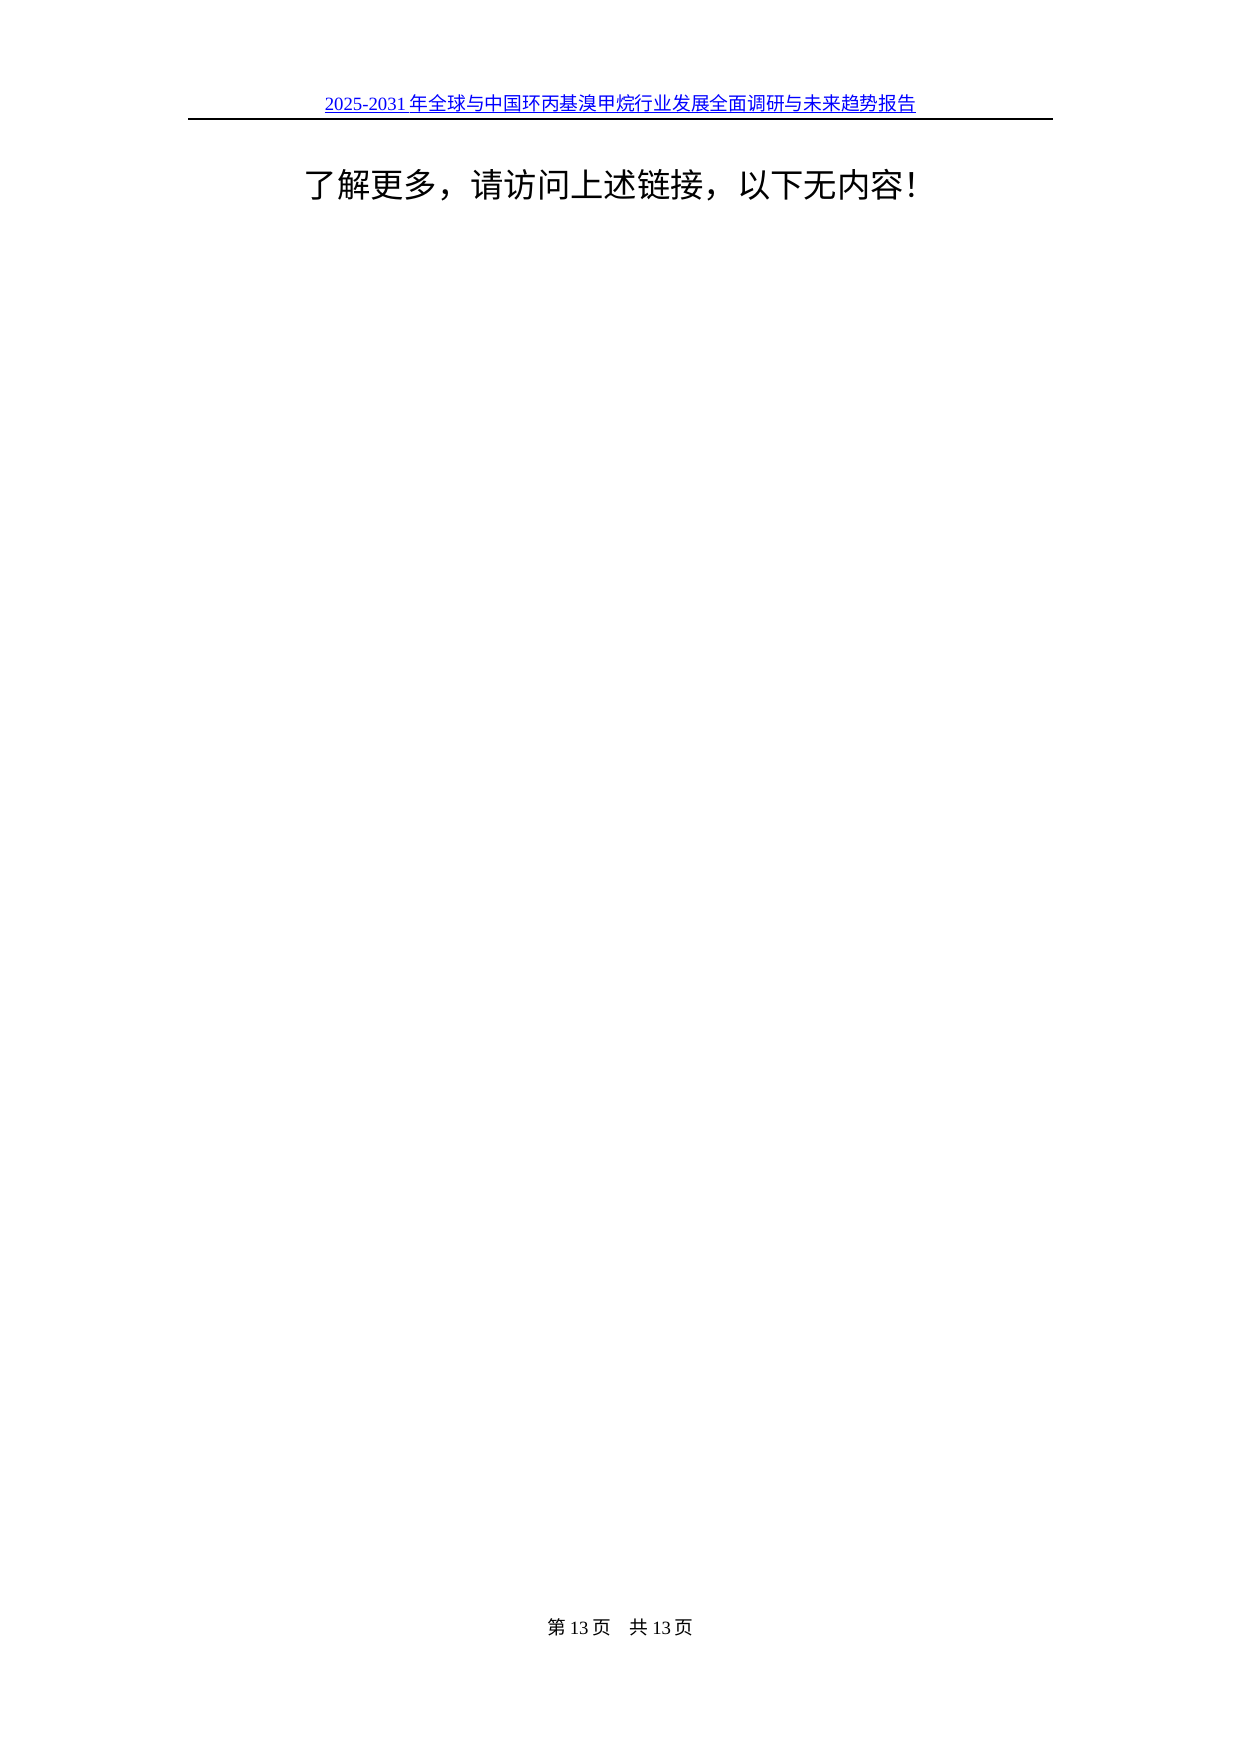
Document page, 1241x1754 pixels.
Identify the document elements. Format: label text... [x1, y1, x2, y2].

title 了解更多，请访问上述链接，以下无内容！ [187, 150, 1053, 215]
